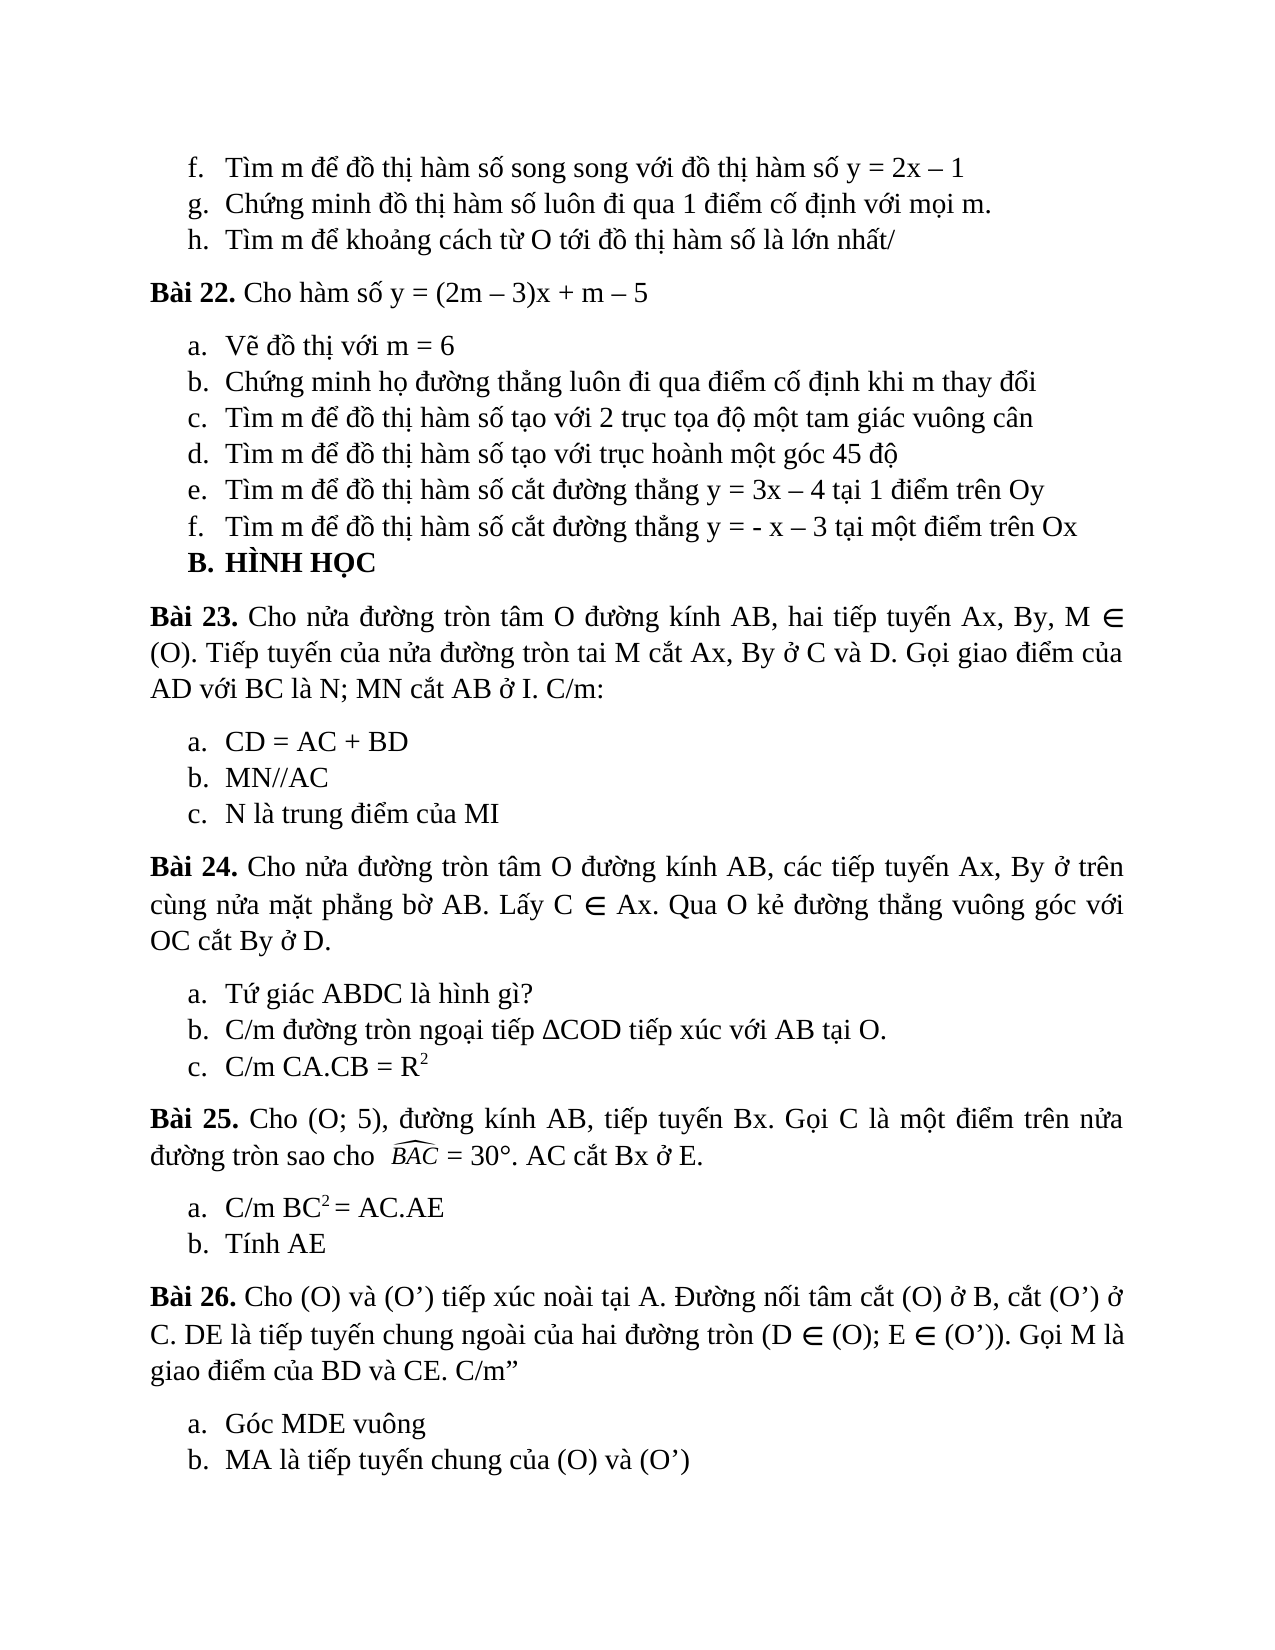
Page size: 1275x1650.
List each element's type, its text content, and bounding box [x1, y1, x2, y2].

text Bài 23. Cho nửa đường tròn tâm O đường kính AB, hai tiếp tuyến Ax, By, M ∈ (O). Tiếp tuyến của nửa đường tròn tai M cắt Ax, By ở C và D. Gọi giao điểm của AD với BC là N; MN cắt AB ở I. C/m: [150, 598, 1125, 705]
text Bài 25. Cho (O; 5), đường kính AB, tiếp tuyến Bx. Gọi C là một điểm trên nửa đường tròn sao cho = 30°. AC cắt Bx ở E. [150, 1101, 1125, 1171]
text Bài 24. Cho nửa đường tròn tâm O đường kính AB, các tiếp tuyến Ax, By ở trên cùng nửa mặt phẳng bờ AB. Lấy C ∈ Ax. Qua O kẻ đường thẳng vuông góc với OC cắt By ở D. [150, 849, 1125, 957]
list Tìm m để đồ thị hàm số cắt đường thẳng y = 3x – 4 tại 1 điểm trên Oy [187, 472, 1125, 506]
list Tìm m để khoảng cách từ O tới đồ thị hàm số là lớn nhất/ [187, 222, 1125, 256]
list Chứng minh họ đường thẳng luôn đi qua điểm cố định khi m thay đổi [187, 364, 1125, 398]
list Tìm m để đồ thị hàm số song song với đồ thị hàm số y = 2x – 1 [187, 150, 1125, 183]
list Tìm m để đồ thị hàm số tạo với trục hoành một góc 45 độ [187, 436, 1125, 470]
list C/m đường tròn ngoại tiếp ∆COD tiếp xúc với AB tại O. [187, 1012, 1125, 1046]
text Bài 22. Cho hàm số y = (2m – 3)x + m – 5 [150, 275, 1125, 309]
list Tìm m để đồ thị hàm số cắt đường thẳng y = - x – 3 tại một điểm trên Ox [187, 509, 1125, 542]
list Tính AE [187, 1227, 1125, 1260]
list Chứng minh đồ thị hàm số luôn đi qua 1 điểm cố định với mọi m. [187, 186, 1125, 220]
list MN//AC [187, 761, 1125, 794]
list CD = AC + BD [187, 724, 1125, 758]
list MA là tiếp tuyến chung của (O) và (O’) [187, 1442, 1125, 1476]
text Bài 26. Cho (O) và (O’) tiếp xúc noài tại A. Đường nối tâm cắt (O) ở B, cắt (O’) ở C. DE là tiếp tuyến chung ngoài của hai đường tròn (D ∈ (O); E ∈ (O’)). Gọi M là giao điểm của BD và CE. C/m” [150, 1279, 1125, 1387]
list Vẽ đồ thị với m = 6 [187, 328, 1125, 361]
list N là trung điểm của MI [187, 797, 1125, 830]
list HÌNH HỌC [187, 545, 1125, 578]
list C/m CA.CB = R2 [187, 1049, 1125, 1082]
list Tứ giác ABDC là hình gì? [187, 976, 1125, 1010]
list Tìm m để đồ thị hàm số tạo với 2 trục tọa độ một tam giác vuông cân [187, 400, 1125, 434]
list C/m BC2 = AC.AE [187, 1190, 1125, 1224]
list Góc MDE vuông [187, 1406, 1125, 1440]
